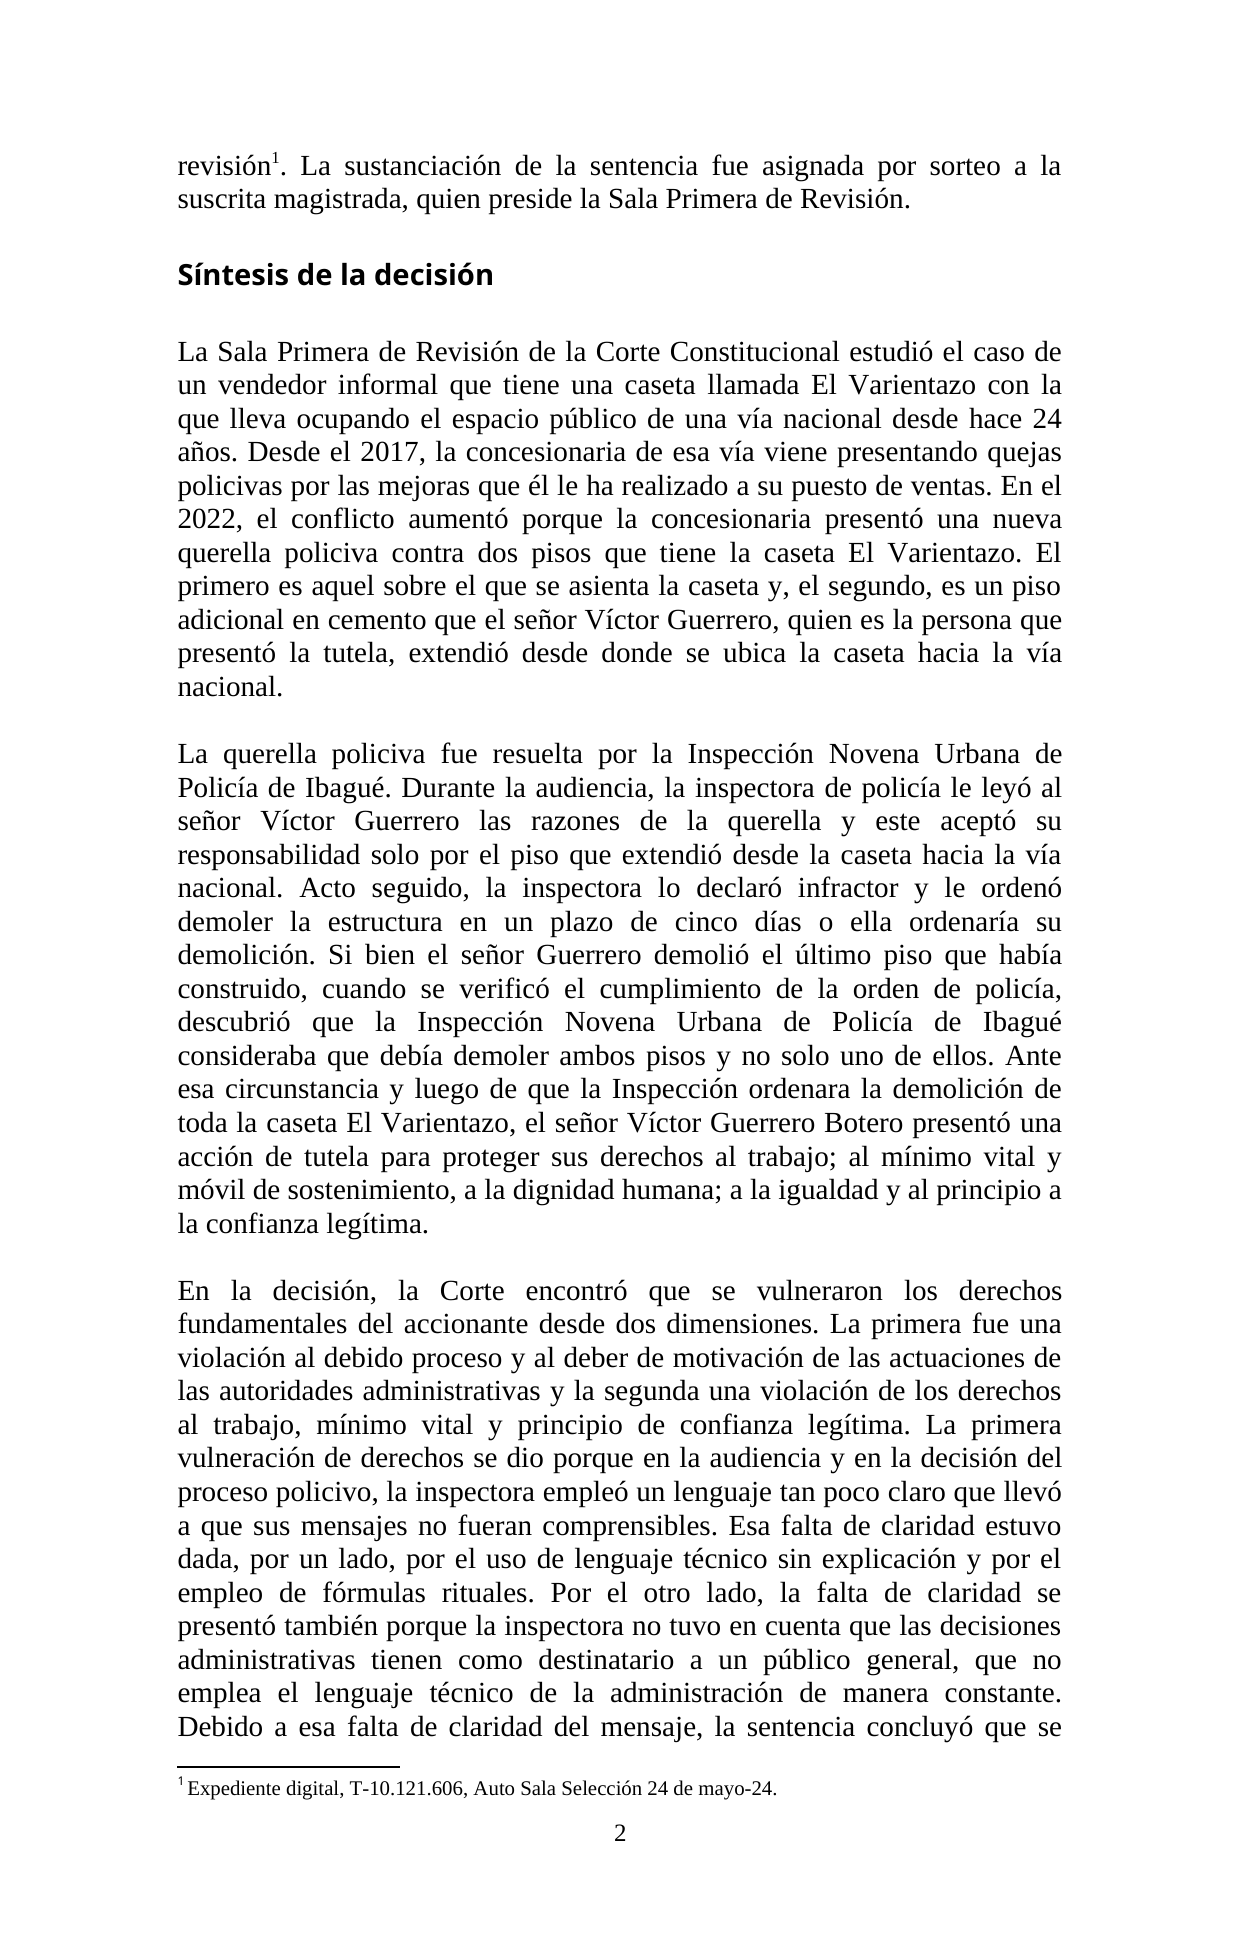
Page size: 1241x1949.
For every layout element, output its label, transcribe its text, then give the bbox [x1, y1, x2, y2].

text La Sala Primera de Revisión de la Corte Constitucional estudió el caso de un vendedor informal que tiene una caseta llamada El Varientazo con la que lleva ocupando el espacio público de una vía nacional desde hace 24 años. Desde el 2017, la concesionaria de esa vía viene presentando quejas policivas por las mejoras que él le ha realizado a su puesto de ventas. En el 2022, el conflicto aumentó porque la concesionaria presentó una nueva querella policiva contra dos pisos que tiene la caseta El Varientazo. El primero es aquel sobre el que se asienta la caseta y, el segundo, es un piso adicional en cemento que el señor Víctor Guerrero, quien es la persona que presentó la tutela, extendió desde donde se ubica la caseta hacia la vía nacional. [177, 334, 1063, 703]
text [177, 1273, 1063, 1742]
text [177, 148, 1063, 215]
text La querella policiva fue resuelta por la Inspección Novena Urbana de Policía de Ibagué. Durante la audiencia, la inspectora de policía le leyó al señor Víctor Guerrero las razones de la querella y este aceptó su responsabilidad solo por el piso que extendió desde la caseta hacia la vía nacional. Acto seguido, la inspectora lo declaró infractor y le ordenó demoler la estructura en un plazo de cinco días o ella ordenaría su demolición. Si bien el señor Guerrero demolió el último piso que había construido, cuando se verificó el cumplimiento de la orden de policía, descubrió que la Inspección Novena Urbana de Policía de Ibagué consideraba que debía demoler ambos pisos y no solo uno de ellos. Ante esa circunstancia y luego de que la Inspección ordenara la demolición de toda la caseta El Varientazo, el señor Víctor Guerrero Botero presentó una acción de tutela para proteger sus derechos al trabajo; al mínimo vital y móvil de sostenimiento, a la dignidad humana; a la igualdad y al principio a la confianza legítima. [177, 736, 1063, 1239]
list Síntesis de la decisión [177, 254, 1063, 294]
